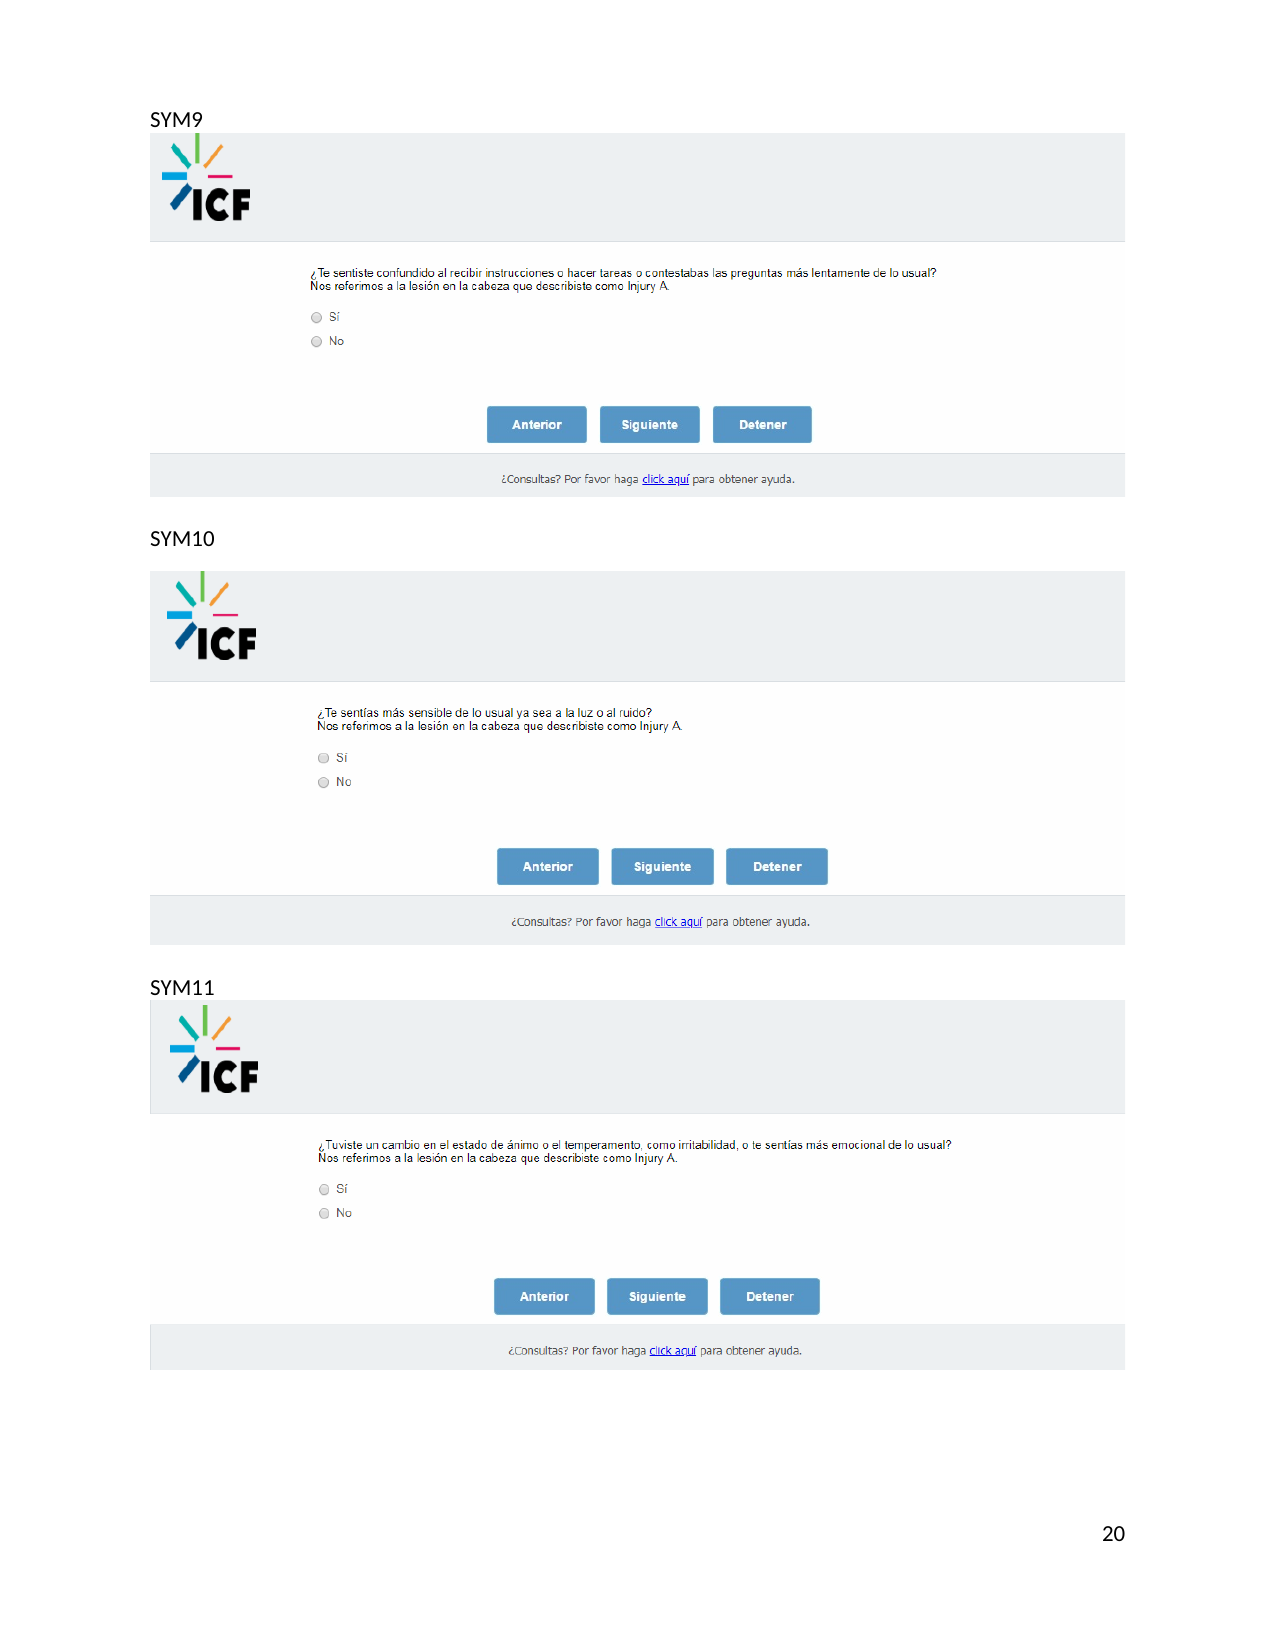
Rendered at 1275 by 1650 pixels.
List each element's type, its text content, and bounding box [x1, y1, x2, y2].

text SYM10 [150, 524, 1125, 552]
picture [150, 133, 1125, 497]
text SYM11 [150, 973, 1125, 1000]
text SYM9 [150, 105, 1125, 133]
picture [150, 1000, 1125, 1370]
picture [150, 571, 1125, 945]
